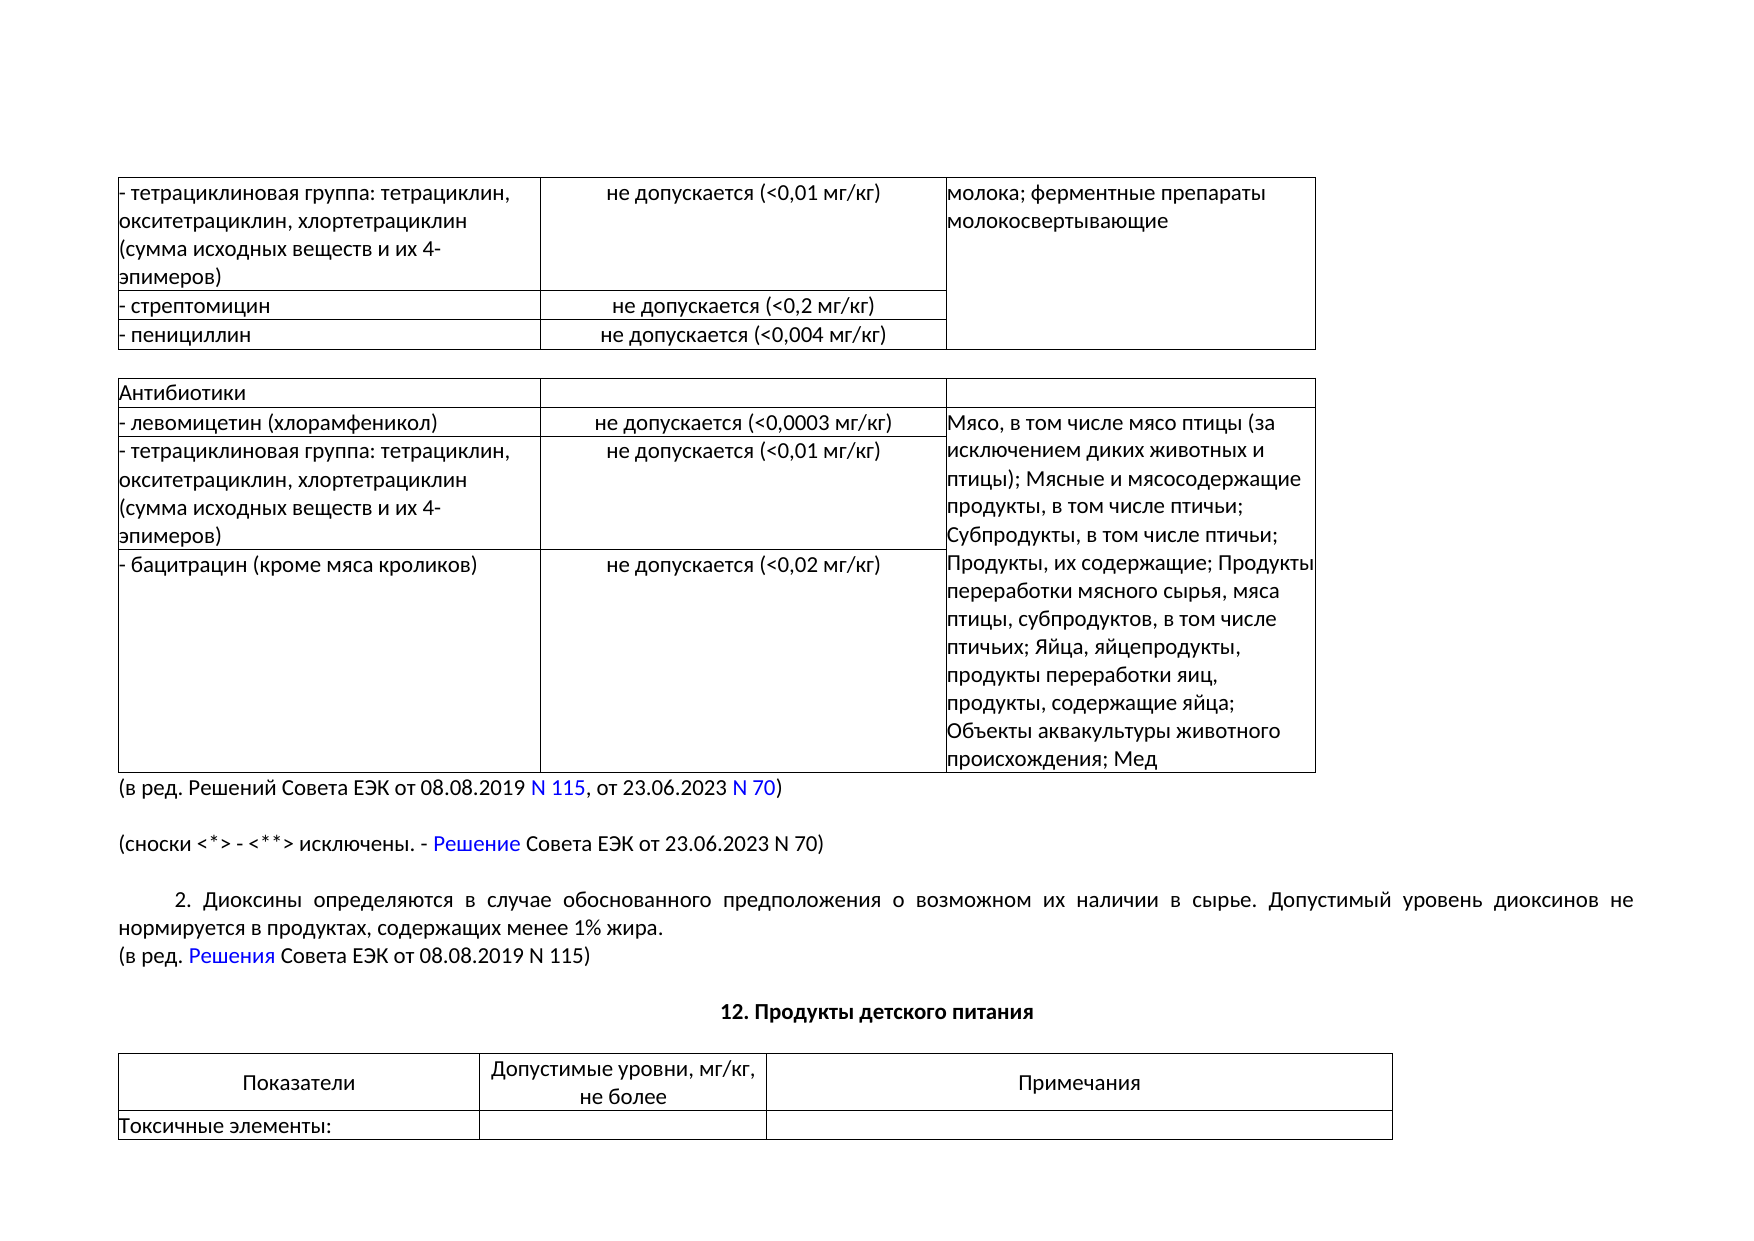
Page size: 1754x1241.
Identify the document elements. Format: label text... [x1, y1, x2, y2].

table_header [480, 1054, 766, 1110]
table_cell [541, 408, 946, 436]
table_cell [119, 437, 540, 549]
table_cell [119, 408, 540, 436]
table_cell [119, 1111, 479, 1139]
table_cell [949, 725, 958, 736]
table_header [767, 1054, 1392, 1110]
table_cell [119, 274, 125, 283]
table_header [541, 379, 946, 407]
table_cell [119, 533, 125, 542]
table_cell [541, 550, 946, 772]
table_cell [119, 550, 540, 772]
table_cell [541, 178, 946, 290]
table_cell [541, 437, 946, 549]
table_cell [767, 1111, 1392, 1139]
text (в ред. Решений Совета ЕЭК от 08.08.2019 N 115, от 23.06.2023 N 70) [118, 773, 1636, 801]
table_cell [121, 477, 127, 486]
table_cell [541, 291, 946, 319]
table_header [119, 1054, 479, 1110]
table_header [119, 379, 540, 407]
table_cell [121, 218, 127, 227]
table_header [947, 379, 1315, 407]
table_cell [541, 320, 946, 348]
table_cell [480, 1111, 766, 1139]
text 12. Продукты детского питания [118, 997, 1636, 1025]
text (сноски <*> - <**> исключены. - Решение Совета ЕЭК от 23.06.2023 N 70) [118, 829, 1636, 857]
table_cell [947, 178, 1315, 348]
text (в ред. Решения Совета ЕЭК от 08.08.2019 N 115) [118, 941, 1636, 969]
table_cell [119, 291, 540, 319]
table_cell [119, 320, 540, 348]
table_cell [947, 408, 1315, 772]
text 2. Диоксины определяются в случае обоснованного предположения о возможном их наличии в сырье. Допустимый уровень диоксинов не нормируется в продуктах, содержащих менее 1% жира. [118, 885, 1636, 941]
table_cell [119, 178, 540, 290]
